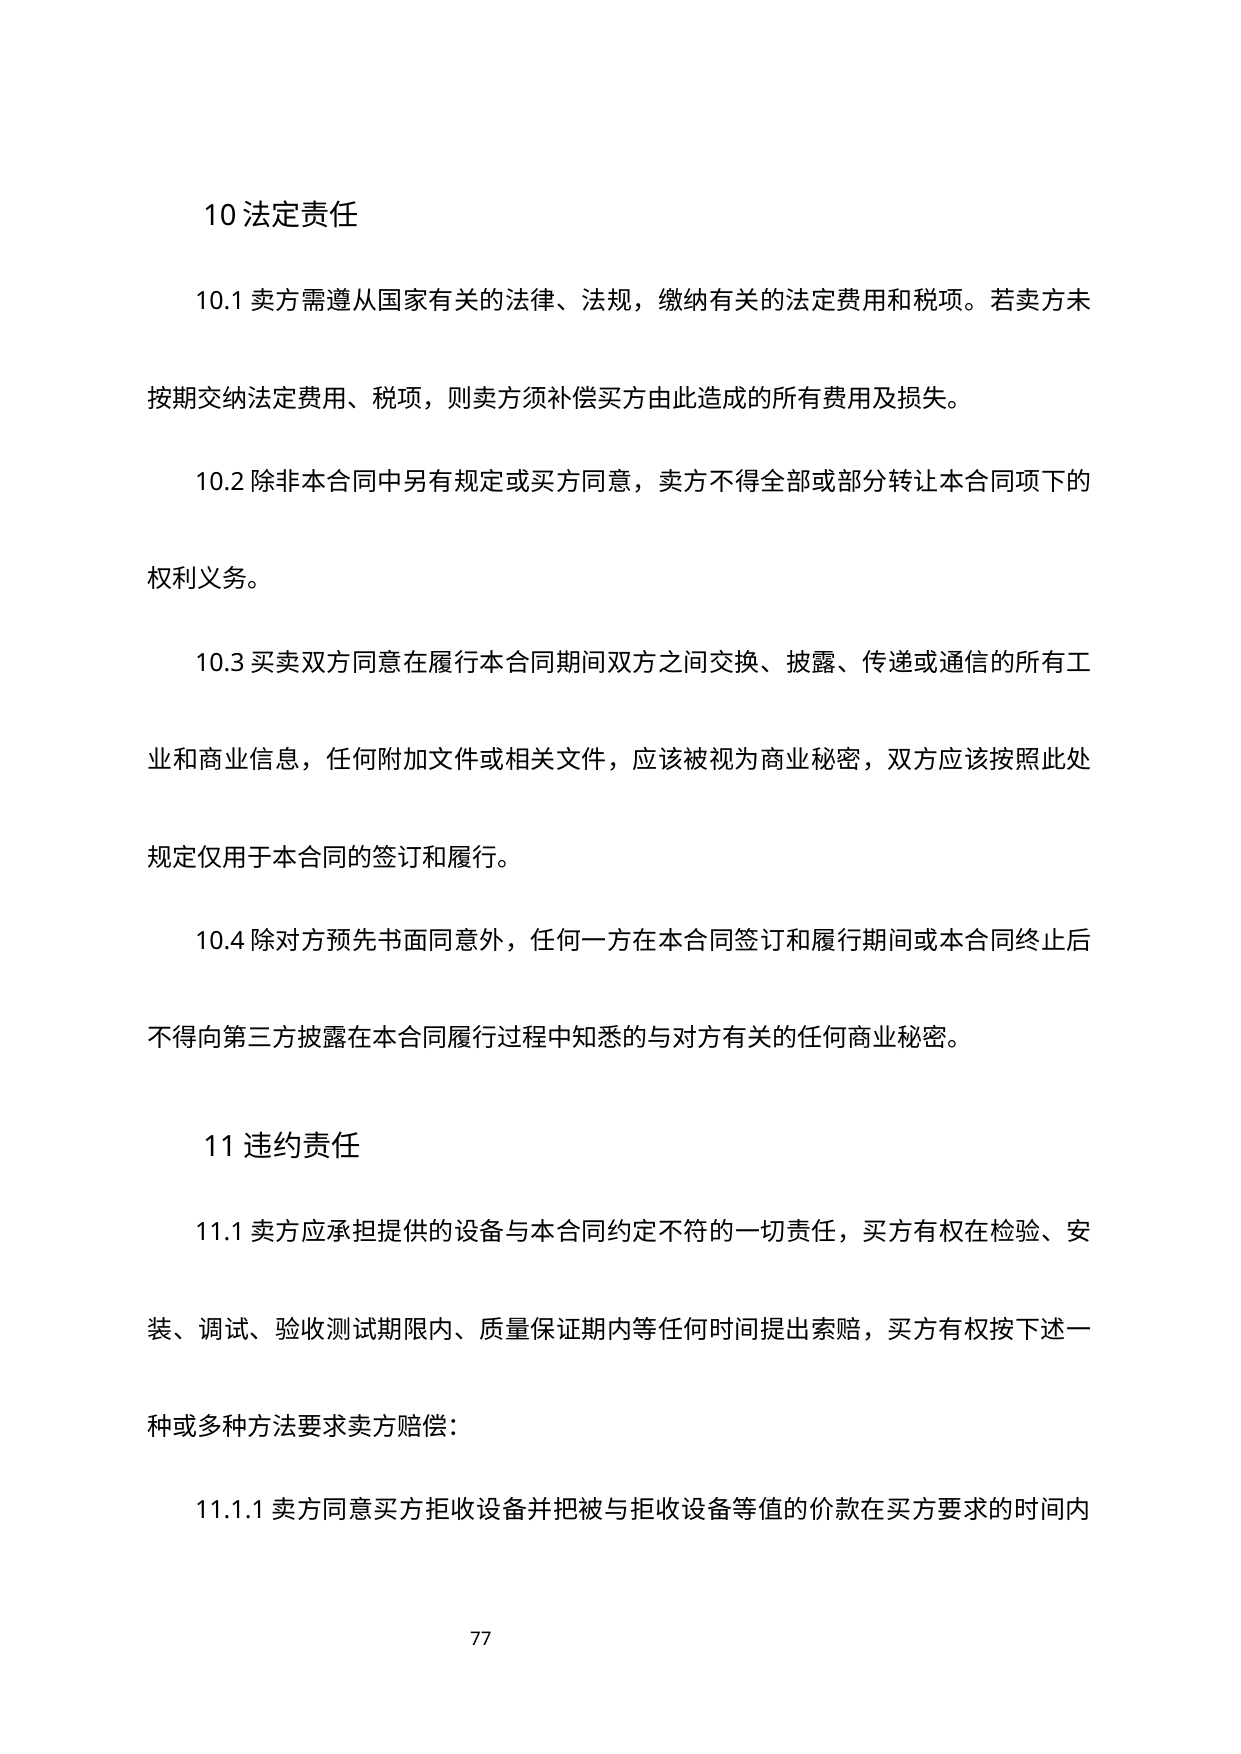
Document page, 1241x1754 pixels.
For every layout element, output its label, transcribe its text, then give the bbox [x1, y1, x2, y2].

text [148, 1476, 1092, 1541]
subtitle 11 违约责任 [148, 1111, 1092, 1176]
text 11.1卖方应承担提供的设备与本合同约定不符的一切责任，买方有权在检验、安装、调试、验收测试期限内、质量保证期内等任何时间提出索赔，买方有权按下述一种或多种方法要求卖方赔偿： [148, 1197, 1092, 1457]
subtitle 10法定责任 [148, 180, 1092, 245]
text 10.3买卖双方同意在履行本合同期间双方之间交换、披露、传递或通信的所有工业和商业信息，任何附加文件或相关文件，应该被视为商业秘密，双方应该按照此处规定仅用于本合同的签订和履行。 [148, 628, 1092, 888]
text 10.4除对方预先书面同意外，任何一方在本合同签订和履行期间或本合同终止后不得向第三方披露在本合同履行过程中知悉的与对方有关的任何商业秘密。 [148, 906, 1092, 1068]
text 10.1卖方需遵从国家有关的法律、法规，缴纳有关的法定费用和税项。若卖方未按期交纳法定费用、税项，则卖方须补偿买方由此造成的所有费用及损失。 [148, 266, 1092, 429]
text 10.2除非本合同中另有规定或买方同意，卖方不得全部或部分转让本合同项下的权利义务。 [148, 447, 1092, 609]
